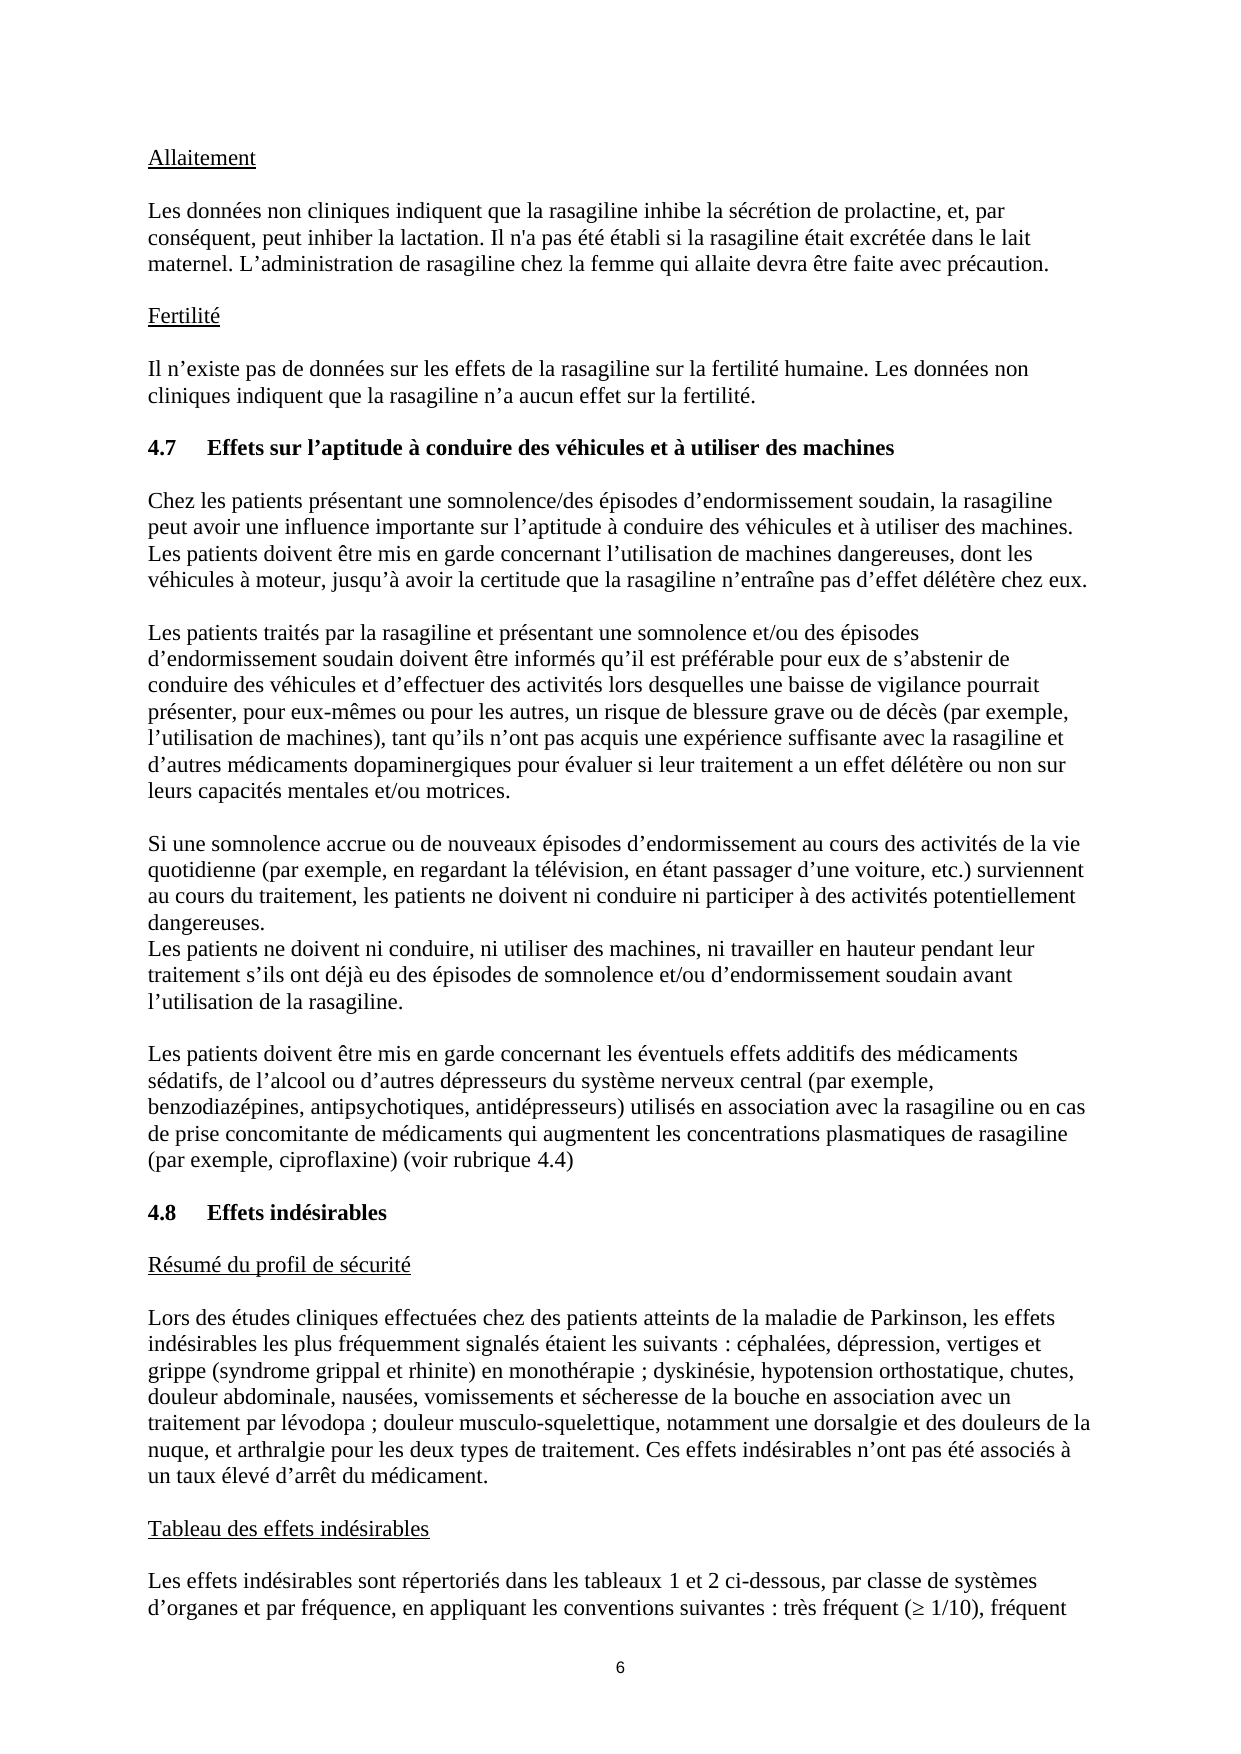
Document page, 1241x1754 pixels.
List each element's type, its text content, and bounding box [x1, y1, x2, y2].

text 4.7 Effets sur l’aptitude à conduire des véhicules et à utiliser des machines [148, 434, 1092, 461]
text Il n’existe pas de données sur les effets de la rasagiline sur la fertilité humaine. Les données non cliniques indiquent que la rasagiline n’a aucun effet sur la fertilité. [148, 355, 1092, 408]
text Fertilité [148, 303, 1092, 329]
text 4.8 Effets indésirables [148, 1199, 1092, 1225]
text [148, 1568, 1092, 1620]
text Résumé du profil de sécurité [148, 1251, 1092, 1278]
text Chez les patients présentant une somnolence/des épisodes d’endormissement soudain, la rasagiline peut avoir une influence importante sur l’aptitude à conduire des véhicules et à utiliser des machines. [148, 487, 1092, 540]
text Allaitement [148, 144, 1092, 171]
text Les patients ne doivent ni conduire, ni utiliser des machines, ni travailler en hauteur pendant leur traitement s’ils ont déjà eu des épisodes de somnolence et/ou d’endormissement soudain avant l’utilisation de la rasagiline. [148, 935, 1092, 1014]
text Lors des études cliniques effectuées chez des patients atteints de la maladie de Parkinson, les effets indésirables les plus fréquemment signalés étaient les suivants : céphalées, dépression, vertiges et grippe (syndrome grippal et rhinite) en monothérapie ; dyskinésie, hypotension orthostatique, chutes, douleur abdominale, nausées, vomissements et sécheresse de la bouche en association avec un traitement par lévodopa ; douleur musculo-squelettique, notamment une dorsalgie et des douleurs de la nuque, et arthralgie pour les deux types de traitement. Ces effets indésirables n’ont pas été associés à un taux élevé d’arrêt du médicament. [148, 1304, 1092, 1488]
text Les patients traités par la rasagiline et présentant une somnolence et/ou des épisodes d’endormissement soudain doivent être informés qu’il est préférable pour eux de s’abstenir de conduire des véhicules et d’effectuer des activités lors desquelles une baisse de vigilance pourrait présenter, pour eux-mêmes ou pour les autres, un risque de blessure grave ou de décès (par exemple, l’utilisation de machines), tant qu’ils n’ont pas acquis une expérience suffisante avec la rasagiline et d’autres médicaments dopaminergiques pour évaluer si leur traitement a un effet délétère ou non sur leurs capacités mentales et/ou motrices. [148, 619, 1092, 803]
text Les données non cliniques indiquent que la rasagiline inhibe la sécrétion de prolactine, et, par conséquent, peut inhiber la lactation. Il n'a pas été établi si la rasagiline était excrétée dans le lait maternel. L’administration de rasagiline chez la femme qui allaite devra être faite avec précaution. [148, 197, 1092, 276]
text Tableau des effets indésirables [148, 1515, 1092, 1541]
text Les patients doivent être mis en garde concernant les éventuels effets additifs des médicaments sédatifs, de l’alcool ou d’autres dépresseurs du système nerveux central (par exemple, benzodiazépines, antipsychotiques, antidépresseurs) utilisés en association avec la rasagiline ou en cas de prise concomitante de médicaments qui augmentent les concentrations plasmatiques de rasagiline (par exemple, ciproflaxine) (voir rubrique 4.4) [148, 1041, 1092, 1172]
text Si une somnolence accrue ou de nouveaux épisodes d’endormissement au cours des activités de la vie quotidienne (par exemple, en regardant la télévision, en étant passager d’une voiture, etc.) surviennent au cours du traitement, les patients ne doivent ni conduire ni participer à des activités potentiellement dangereuses. [148, 830, 1092, 935]
text Les patients doivent être mis en garde concernant l’utilisation de machines dangereuses, dont les véhicules à moteur, jusqu’à avoir la certitude que la rasagiline n’entraîne pas d’effet délétère chez eux. [148, 540, 1092, 592]
